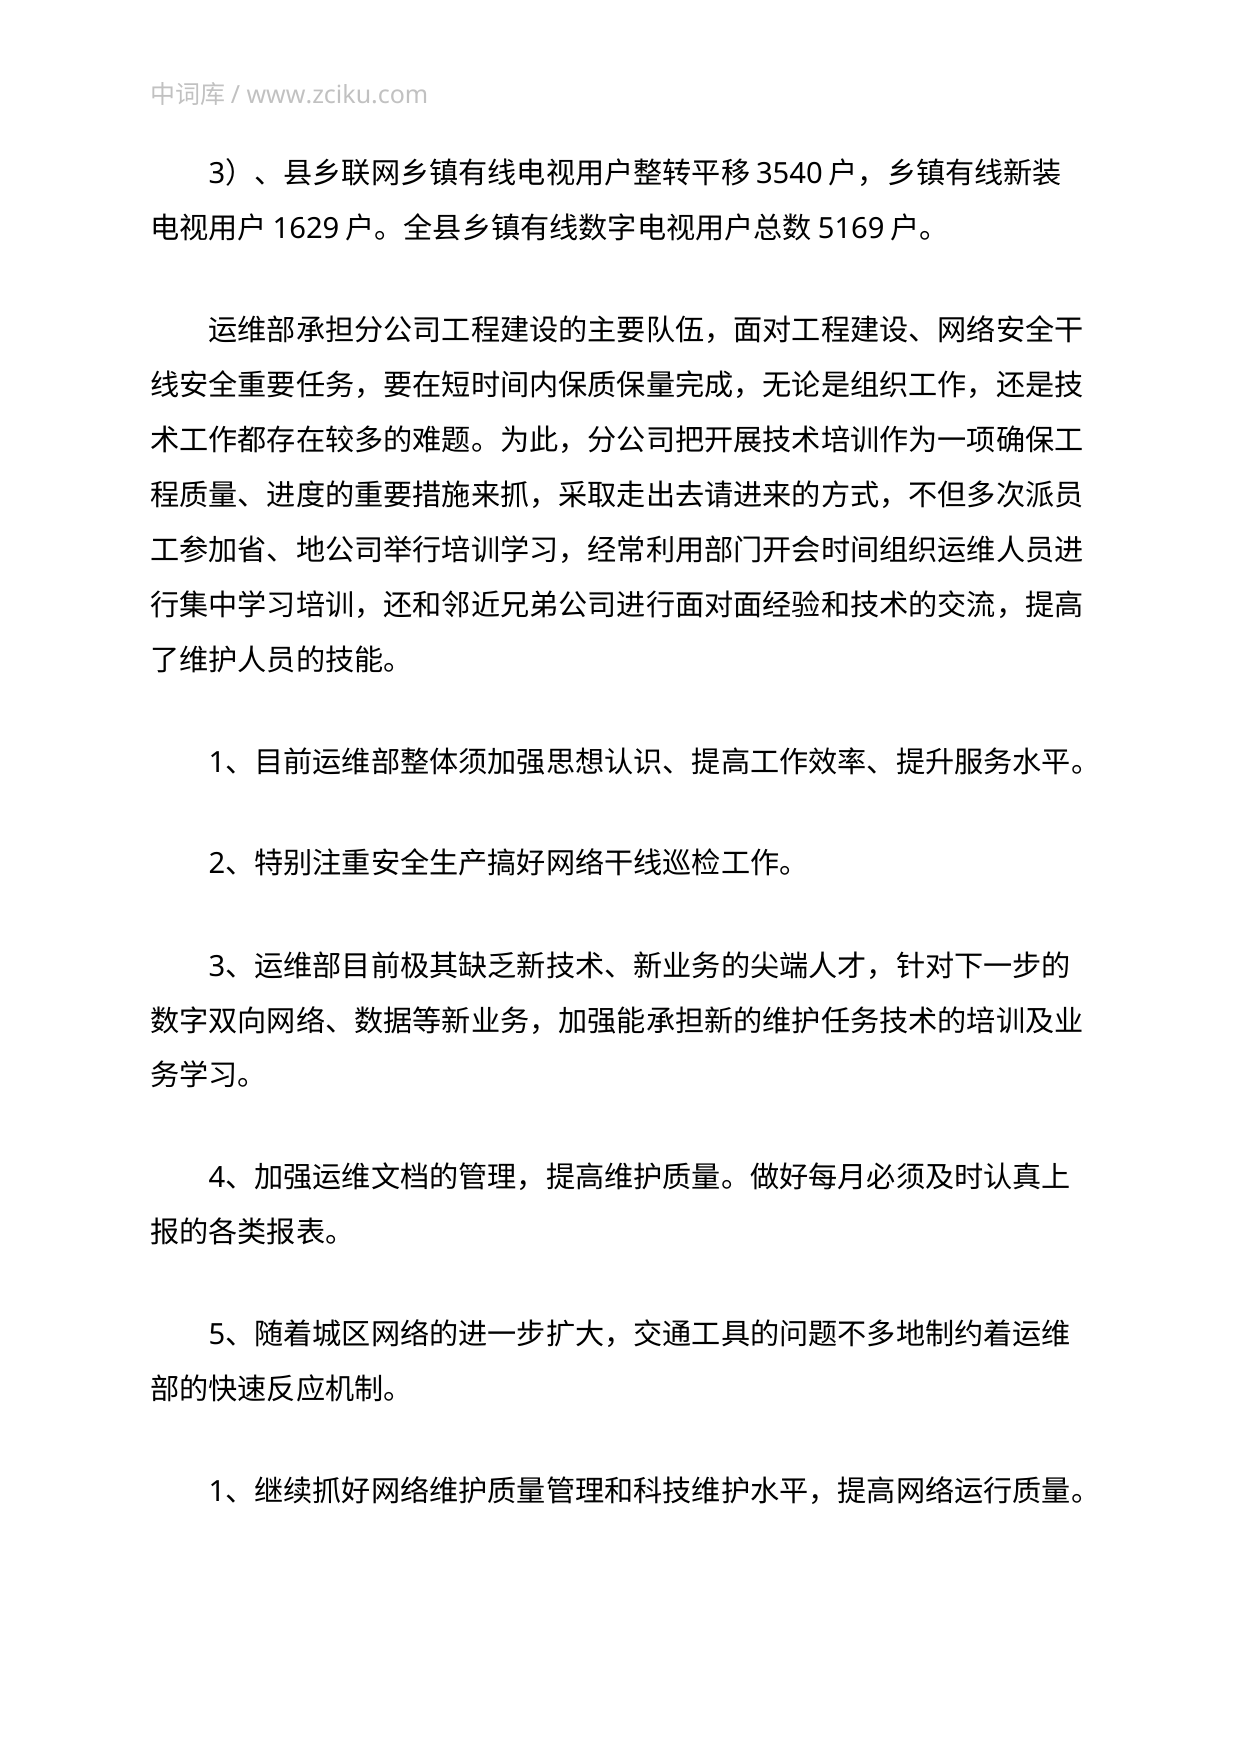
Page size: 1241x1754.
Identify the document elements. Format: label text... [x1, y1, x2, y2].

text 1、目前运维部整体须加强思想认识、提高工作效率、提升服务水平。 [150, 738, 1090, 781]
text 3）、县乡联网乡镇有线电视用户整转平移3540户，乡镇有线新装电视用户1629户。全县乡镇有线数字电视用户总数5169户。 [150, 150, 1090, 247]
text 5、随着城区网络的进一步扩大，交通工具的问题不多地制约着运维部的快速反应机制。 [150, 1311, 1090, 1408]
text 1、继续抓好网络维护质量管理和科技维护水平，提高网络运行质量。 [150, 1467, 1090, 1510]
text 3、运维部目前极其缺乏新技术、新业务的尖端人才，针对下一步的数字双向网络、数据等新业务，加强能承担新的维护任务技术的培训及业务学习。 [150, 942, 1090, 1094]
text 运维部承担分公司工程建设的主要队伍，面对工程建设、网络安全干线安全重要任务，要在短时间内保质保量完成，无论是组织工作，还是技术工作都存在较多的难题。为此，分公司把开展技术培训作为一项确保工程质量、进度的重要措施来抓，采取走出去请进来的方式，不但多次派员工参加省、地公司举行培训学习，经常利用部门开会时间组织运维人员进行集中学习培训，还和邻近兄弟公司进行面对面经验和技术的交流，提高了维护人员的技能。 [150, 307, 1090, 679]
text 4、加强运维文档的管理，提高维护质量。做好每月必须及时认真上报的各类报表。 [150, 1154, 1090, 1251]
text 2、特别注重安全生产搞好网络干线巡检工作。 [150, 840, 1090, 882]
